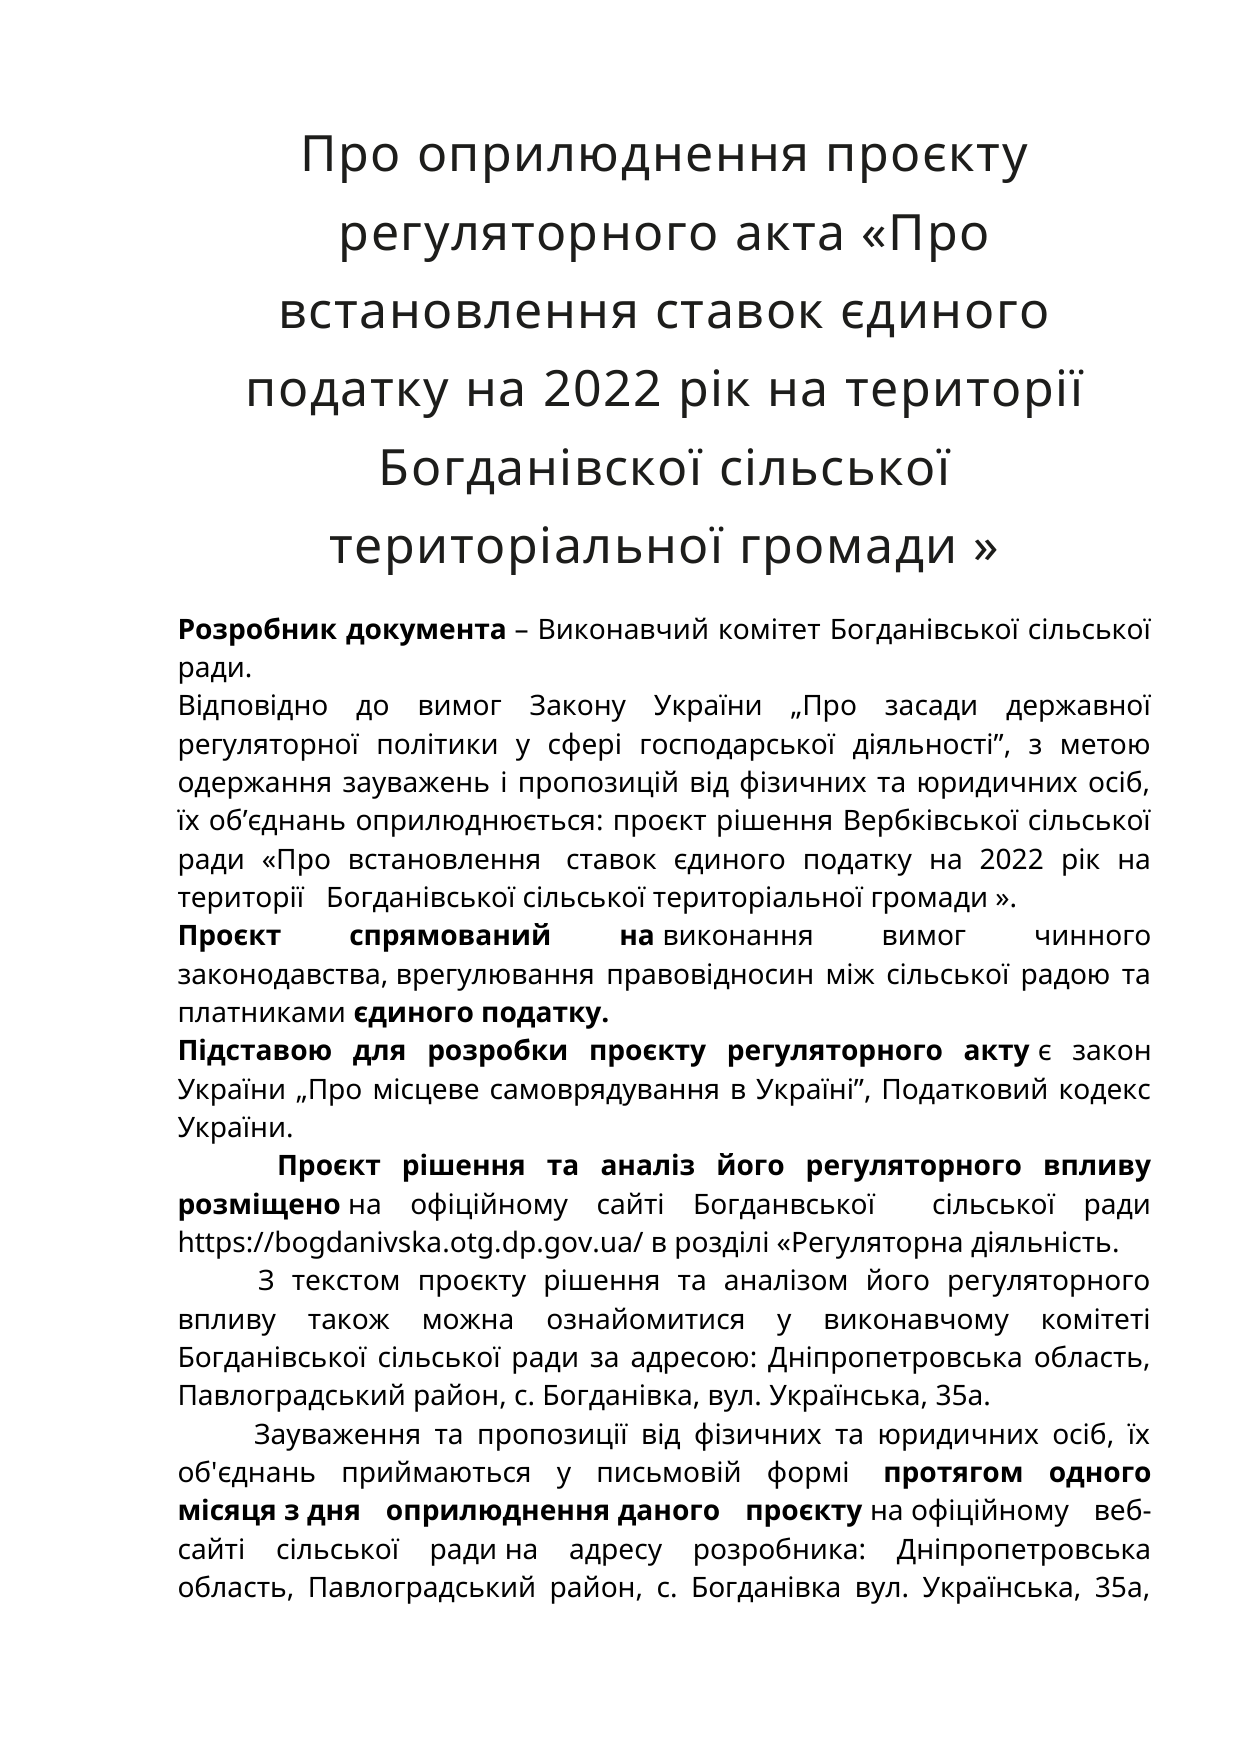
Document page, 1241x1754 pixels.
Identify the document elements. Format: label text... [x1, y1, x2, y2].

text Проєкт спрямований на виконання вимог чинного законодавства, врегулювання правовідносин між сільської радою та платниками єдиного податку. [177, 916, 1152, 1031]
text Розробник документа – Виконавчий комітет Богданівської сільської ради. [177, 609, 1152, 686]
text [177, 1414, 1152, 1606]
text З текстом проєкту рішення та аналізом його регуляторного впливу також можна ознайомитися у виконавчому комітеті Богданівської сільської ради за адресою: Дніпропетровська область, Павлоградський район, с. Богданівка, вул. Українська, 35а. [177, 1261, 1152, 1414]
text Про оприлюднення проєкту регуляторного акта «Про встановлення ставок єдиного податку на 2022 рік на території Богданівскої сільської територіальної громади » [177, 118, 1152, 578]
text Відповідно до вимог Закону України „Про засади державної регуляторної політики у сфері господарської діяльності”, з метою одержання зауважень і пропозицій від фізичних та юридичних осіб, їх об’єднань оприлюднюється: проєкт рішення Вербківської сільської ради «Про встановлення ставок єдиного податку на 2022 рік на території Богданівської сільської територіальної громади ». [177, 686, 1152, 916]
text Підставою для розробки проєкту регуляторного акту є закон України „Про місцеве самоврядування в Україні”, Податковий кодекс України. [177, 1031, 1152, 1146]
text Проєкт рішення та аналіз його регуляторного впливу розміщено на офіційному сайті Богданвської сільської ради https://bogdanivska.otg.dp.gov.ua/ в розділі «Регуляторна діяльність. [177, 1146, 1152, 1261]
